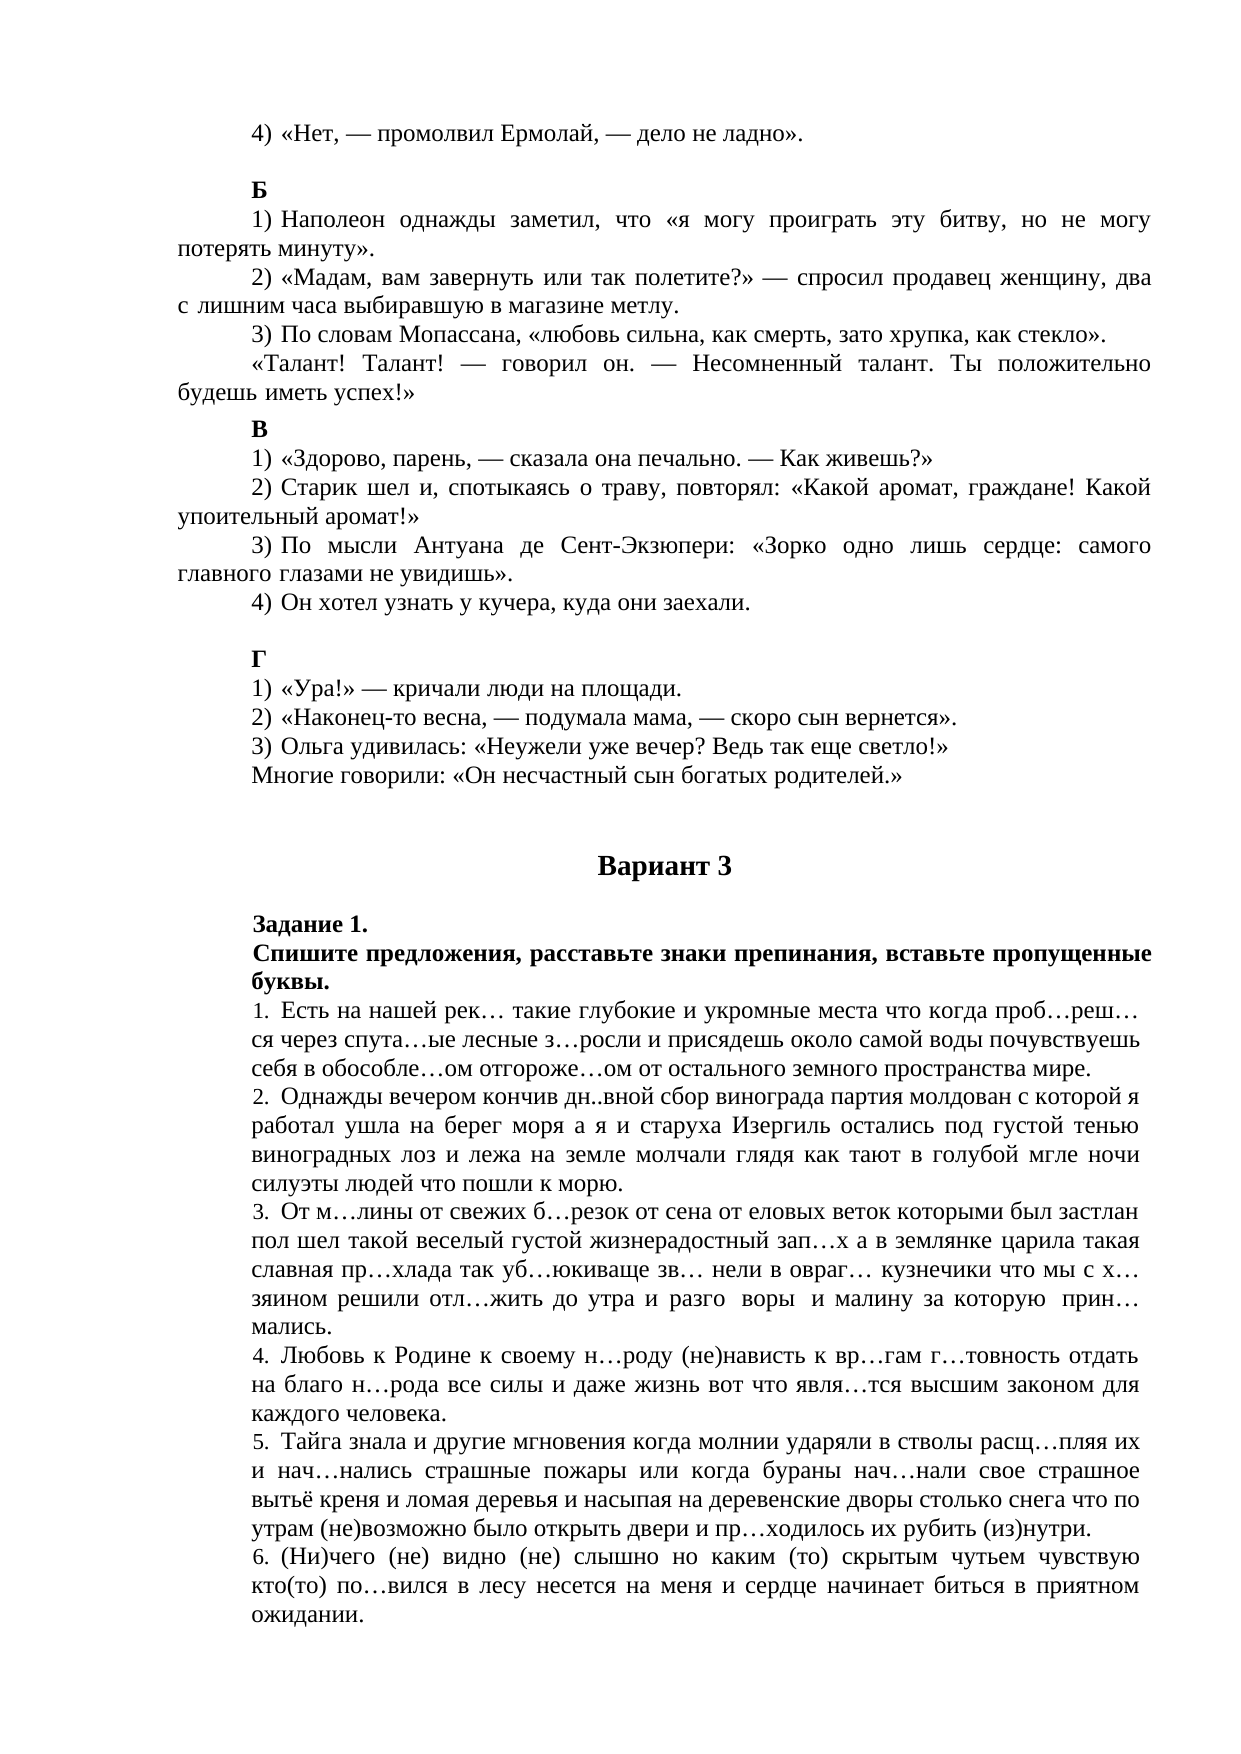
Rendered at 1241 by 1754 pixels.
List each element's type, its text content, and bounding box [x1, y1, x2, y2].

subtitle Многие говорили: «Он несчастный сын богатых родителей.» [177, 760, 1152, 788]
list «Ура!» — кричали люди на площади. [177, 674, 1152, 702]
subtitle Вариант 3 [423, 848, 906, 881]
list Есть на нашей рек… такие глубокие и укромные места что когда проб…реш…ся через спута…ые лесные з…росли и присядешь около самой воды почувствуешь себя в обособле…ом отгороже…ом от остального земного пространства мире. [251, 995, 1141, 1081]
list «Нет, — промолвил Ермолай, — дело не ладно». [177, 118, 1152, 147]
list (Ни)чего (не) видно (не) слышно но каким (то) скрытым чутьем чувствую кто(то) по…вился в лесу несется на меня и сердце начинает биться в приятном ожидании. [251, 1541, 1140, 1628]
subtitle Б [177, 176, 1152, 204]
list От м…лины от свежих б…резок от сена от еловых веток которыми был застлан пол шел такой веселый густой жизнерадостный зап…х а в землянке царила такая славная пр…хлада так уб…юкиваще зв… нели в овраг… кузнечики что мы с х…зяином решили отл…жить до утра и разго воры и малину за которую прин…мались. [251, 1196, 1140, 1340]
list Старик шел и, спотыкаясь о траву, повторял: «Какой аромат, граждане! Какой упоительный аромат!» [177, 472, 1152, 529]
list «Мадам, вам завернуть или так полетите?» — спросил продавец женщину, два с лишним часа выбиравшую в магазине метлу. [177, 262, 1152, 319]
list «Здорово, парень, — сказала она печально. — Как живешь?» [177, 443, 1152, 472]
list «Наконец-то весна, — подумала мама, — скоро сын вернется». [177, 702, 1152, 731]
list Любовь к Родине к своему н…роду (не)нависть к вр…гам г…товность отдать на благо н…рода все силы и даже жизнь вот что явля…тся высшим законом для каждого человека. [251, 1340, 1140, 1426]
list По словам Мопассана, «любовь сильна, как смерть, зато хрупка, как стекло». [177, 319, 1152, 348]
subtitle Задание 1. [251, 909, 1152, 938]
subtitle Г [177, 645, 1152, 674]
subtitle «Талант! Талант! — говорил он. — Несомненный талант. Ты положительно будешь иметь успех!» [177, 348, 1152, 406]
list Ольга удивилась: «Неужели уже вечер? Ведь так еще светло!» [177, 731, 1152, 760]
list Он хотел узнать у кучера, куда они заехали. [177, 587, 1152, 616]
list Наполеон однажды заметил, что «я могу проиграть эту битву, но не могу потерять минуту». [177, 204, 1152, 262]
text Спишите предложения, расставьте знаки препинания, вставьте пропущенные буквы. [251, 938, 1152, 995]
list Однажды вечером кончив дн..вной сбор винограда партия молдован с которой я работал ушла на берег моря а я и старуха Изергиль остались под густой тенью виноградных лоз и лежа на земле молчали глядя как тают в голубой мгле ночи силуэты людей что пошли к морю. [251, 1081, 1140, 1196]
list По мысли Антуана де Сент-Экзюпери: «Зорко одно лишь сердце: самого главного глазами не увидишь». [177, 530, 1152, 587]
list Тайга знала и другие мгновения когда молнии ударяли в стволы расщ…пляя их и нач…нались страшные пожары или когда бураны нач…нали свое страшное вытьё креня и ломая деревья и насыпая на деревенские дворы столько снега что по утрам (не)возможно было открыть двери и пр…ходилось их рубить (из)нутри. [251, 1426, 1141, 1541]
subtitle В [177, 415, 1152, 443]
